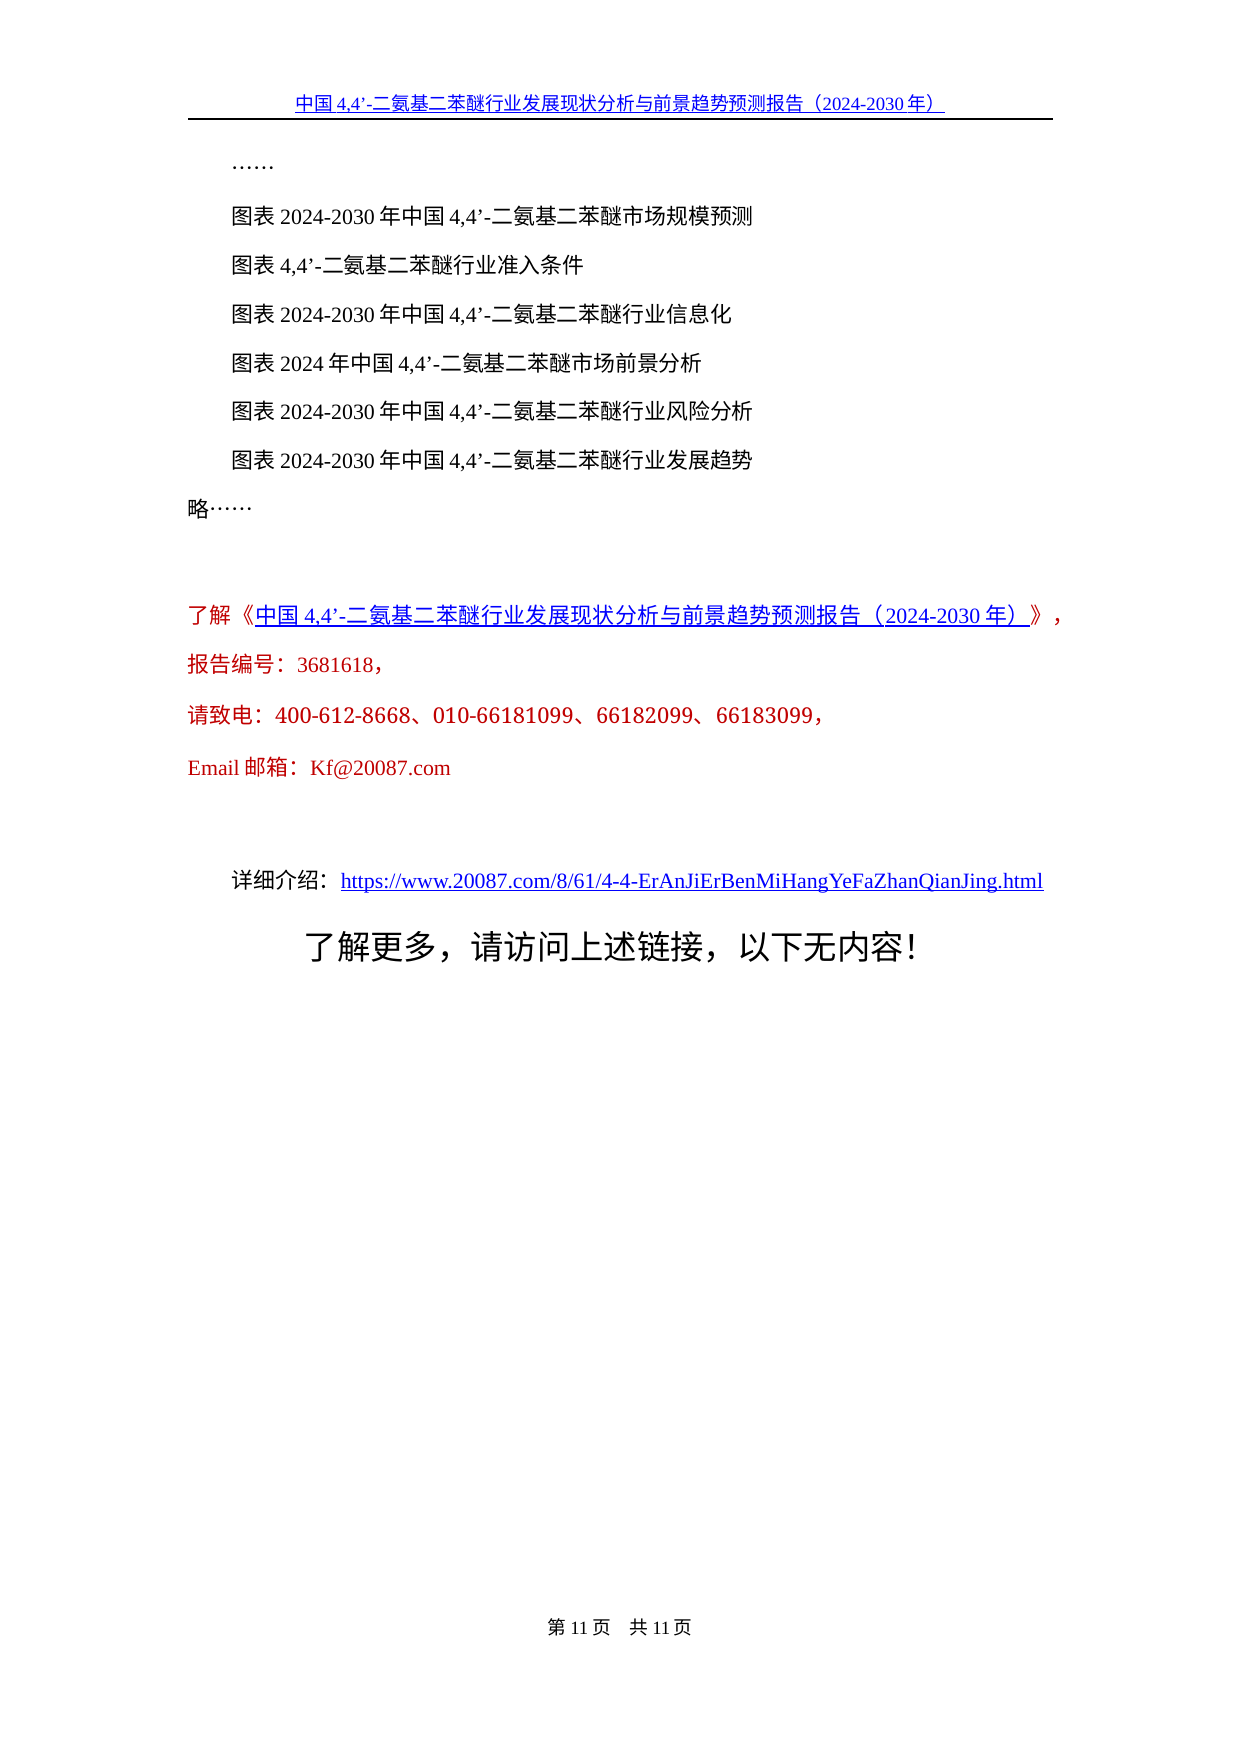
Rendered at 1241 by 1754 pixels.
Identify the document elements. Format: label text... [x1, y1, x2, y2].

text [187, 150, 1053, 524]
text Email邮箱：Kf@20087.com [187, 750, 1053, 782]
text 请致电：400-612-8668、010-66181099、66182099、66183099， [187, 698, 1053, 731]
title 了解更多，请访问上述链接，以下无内容！ [187, 913, 1053, 978]
text 了解《中国4,4’-二氨基二苯醚行业发展现状分析与前景趋势预测报告（2024-2030年）》，报告编号：3681618， [187, 598, 1053, 679]
text 详细介绍：https://www.20087.com/8/61/4-4-ErAnJiErBenMiHangYeFaZhanQianJing.html [187, 863, 1053, 895]
